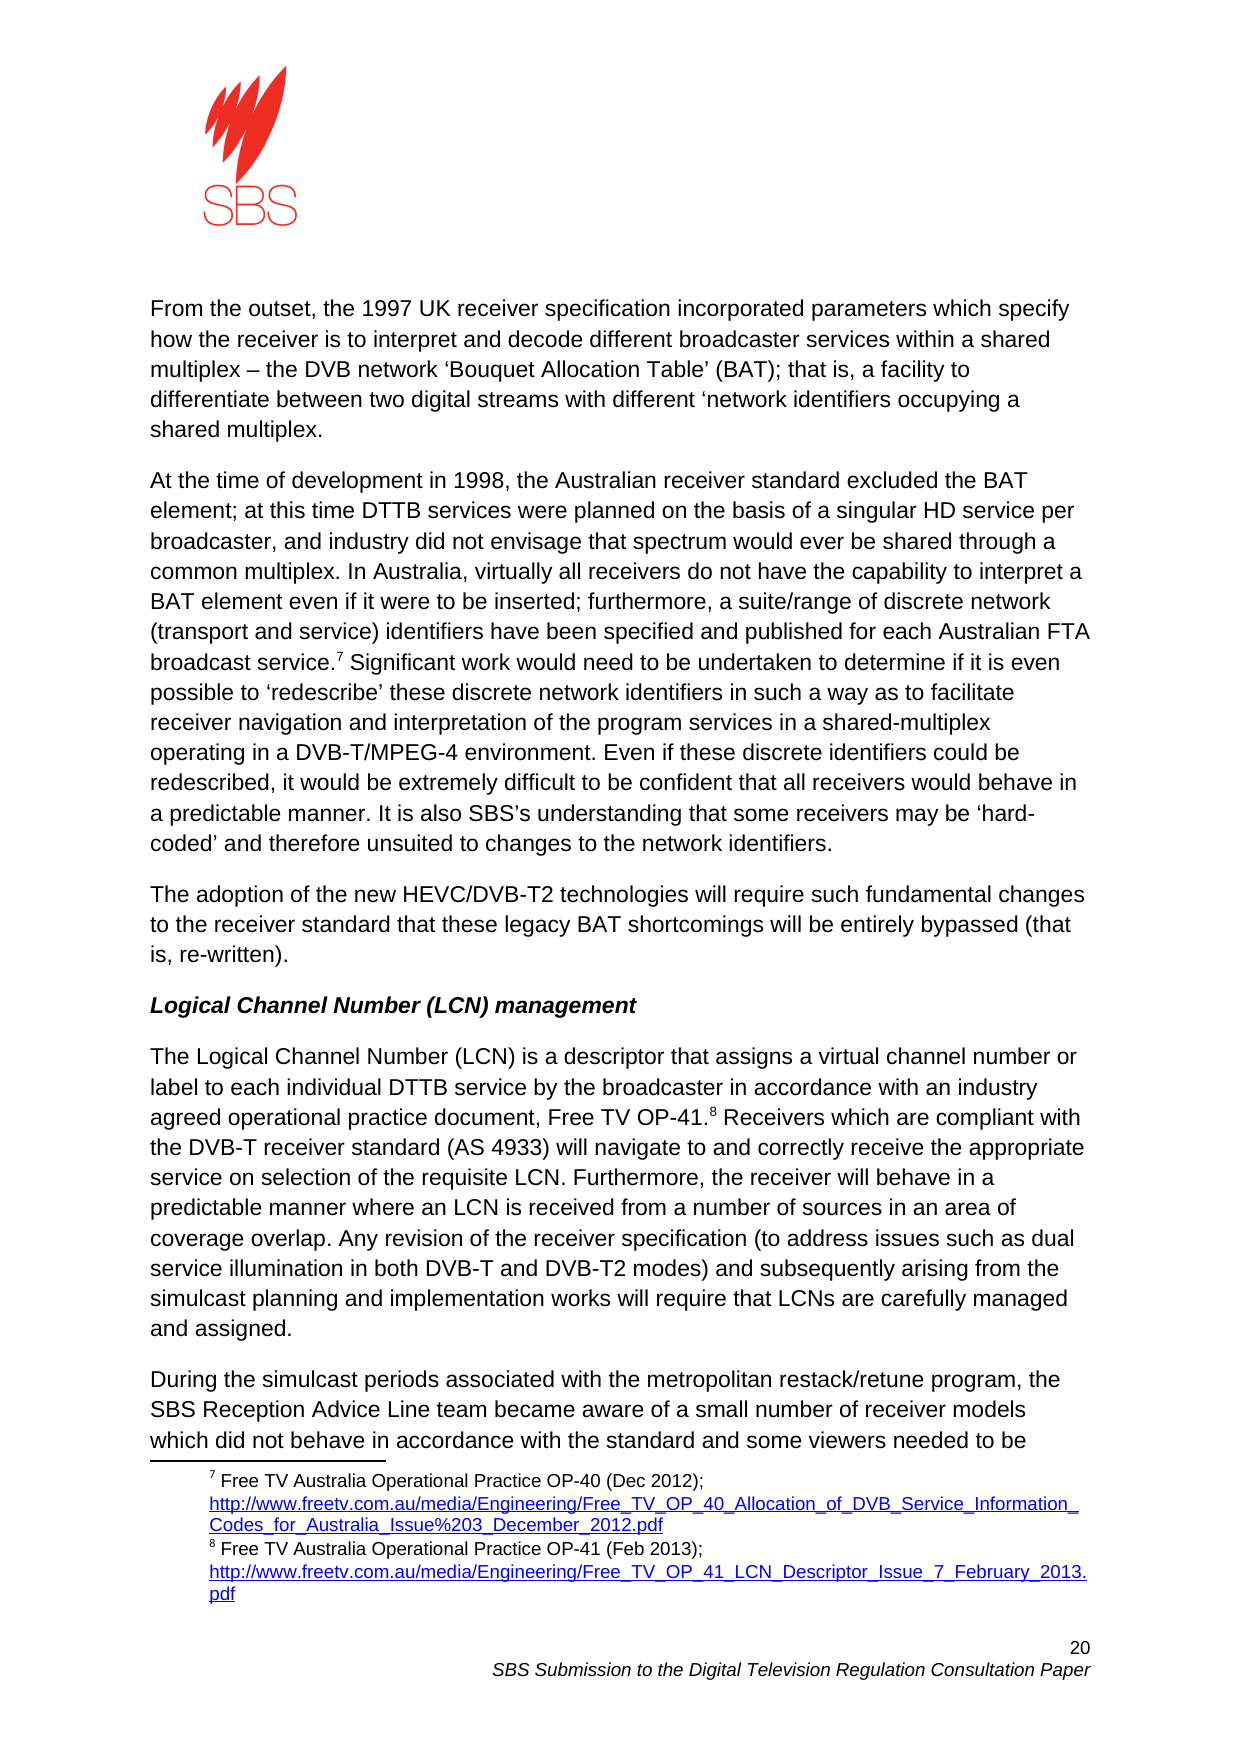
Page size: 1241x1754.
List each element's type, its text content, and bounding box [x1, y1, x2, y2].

text At the time of development in 1998, the Australian receiver standard excluded the BAT element; at this time DTTB services were planned on the basis of a singular HD service per broadcaster, and industry did not envisage that spectrum would ever be shared through a common multiplex. In Australia, virtually all receivers do not have the capability to interpret a BAT element even if it were to be inserted; furthermore, a suite/range of discrete network (transport and service) identifiers have been specified and published for each Australian FTA broadcast service. Significant work would need to be undertaken to determine if it is even possible to ‘redescribe’ these discrete network identifiers in such a way as to facilitate receiver navigation and interpretation of the program services in a shared-multiplex operating in a DVB-T/MPEG-4 environment. Even if these discrete identifiers could be redescribed, it would be extremely difficult to be confident that all receivers would behave in a predictable manner. It is also SBS’s understanding that some receivers may be ‘hard-coded’ and therefore unsuited to changes to the network identifiers. [150, 467, 1090, 856]
text From the outset, the 1997 UK receiver specification incorporated parameters which specify how the receiver is to interpret and decode different broadcaster services within a shared multiplex – the DVB network ‘Bouquet Allocation Table’ (BAT); that is, a facility to differentiate between two digital streams with different ‘network identifiers occupying a shared multiplex. [150, 295, 1090, 443]
text Logical Channel Number (LCN) management [150, 992, 1090, 1019]
picture [26, 25, 1241, 261]
text The Logical Channel Number (LCN) is a descriptor that assigns a virtual channel number or label to each individual DTTB service by the broadcaster in accordance with an industry agreed operational practice document, Free TV OP-41. Receivers which are compliant with the DVB-T receiver standard (AS 4933) will navigate to and correctly receive the appropriate service on selection of the requisite LCN. Furthermore, the receiver will behave in a predictable manner where an LCN is received from a number of sources in an area of coverage overlap. Any revision of the receiver specification (to address issues such as dual service illumination in both DVB-T and DVB-T2 modes) and subsequently arising from the simulcast planning and implementation works will require that LCNs are carefully managed and assigned. [150, 1043, 1090, 1342]
text The adoption of the new HEVC/DVB-T2 technologies will require such fundamental changes to the receiver standard that these legacy BAT shortcomings will be entirely bypassed (that is, re-written). [150, 881, 1090, 968]
